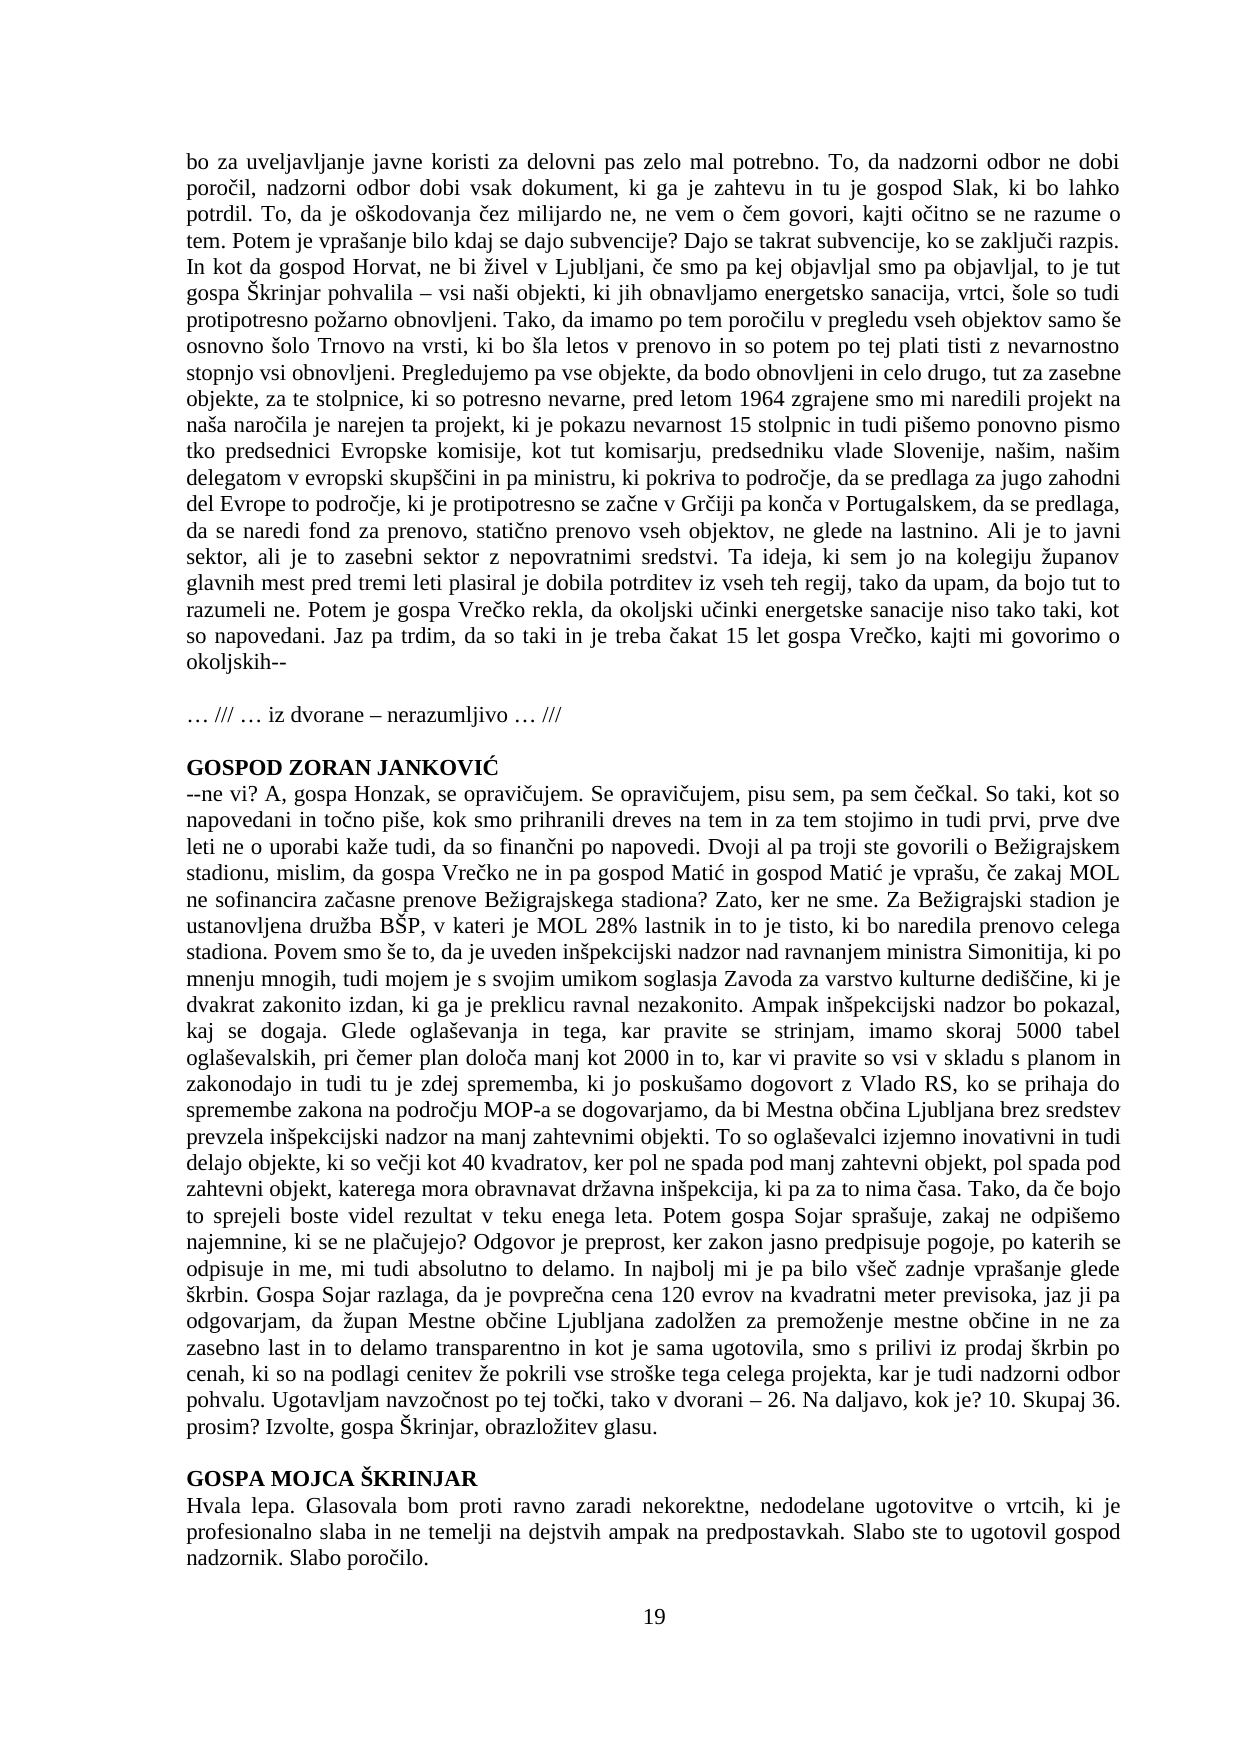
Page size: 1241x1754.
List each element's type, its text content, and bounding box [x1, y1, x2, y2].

text GOSPOD ZORAN JANKOVIĆ [186, 754, 1122, 780]
text --ne vi? A, gospa Honzak, se opravičujem. Se opravičujem, pisu sem, pa sem čečkal. So taki, kot so napovedani in točno piše, kok smo prihranili dreves na tem in za tem stojimo in tudi prvi, prve dve leti ne o uporabi kaže tudi, da so finančni po napovedi. Dvoji al pa troji ste govorili o Bežigrajskem stadionu, mislim, da gospa Vrečko ne in pa gospod Matić in gospod Matić je vprašu, če zakaj MOL ne sofinancira začasne prenove Bežigrajskega stadiona? Zato, ker ne sme. Za Bežigrajski stadion je ustanovljena družba BŠP, v kateri je MOL 28% lastnik in to je tisto, ki bo naredila prenovo celega stadiona. Povem smo še to, da je uveden inšpekcijski nadzor nad ravnanjem ministra Simonitija, ki po mnenju mnogih, tudi mojem je s svojim umikom soglasja Zavoda za varstvo kulturne dediščine, ki je dvakrat zakonito izdan, ki ga je preklicu ravnal nezakonito. Ampak inšpekcijski nadzor bo pokazal, kaj se dogaja. Glede oglaševanja in tega, kar pravite se strinjam, imamo skoraj 5000 tabel oglaševalskih, pri čemer plan določa manj kot 2000 in to, kar vi pravite so vsi v skladu s planom in zakonodajo in tudi tu je zdej sprememba, ki jo poskušamo dogovort z Vlado RS, ko se prihaja do spremembe zakona na področju MOP-a se dogovarjamo, da bi Mestna občina Ljubljana brez sredstev prevzela inšpekcijski nadzor na manj zahtevnimi objekti. To so oglaševalci izjemno inovativni in tudi delajo objekte, ki so večji kot 40 kvadratov, ker pol ne spada pod manj zahtevni objekt, pol spada pod zahtevni objekt, katerega mora obravnavat državna inšpekcija, ki pa za to nima časa. Tako, da če bojo to sprejeli boste videl rezultat v teku enega leta. Potem gospa Sojar sprašuje, zakaj ne odpišemo najemnine, ki se ne plačujejo? Odgovor je preprost, ker zakon jasno predpisuje pogoje, po katerih se odpisuje in me, mi tudi absolutno to delamo. In najbolj mi je pa bilo všeč zadnje vprašanje glede škrbin. Gospa Sojar razlaga, da je povprečna cena 120 evrov na kvadratni meter previsoka, jaz ji pa odgovarjam, da župan Mestne občine Ljubljana zadolžen za premoženje mestne občine in ne za zasebno last in to delamo transparentno in kot je sama ugotovila, smo s prilivi iz prodaj škrbin po cenah, ki so na podlagi cenitev že pokrili vse stroške tega celega projekta, kar je tudi nadzorni odbor pohvalu. Ugotavljam navzočnost po tej točki, tako v dvorani – 26. Na daljavo, kok je? 10. Skupaj 36. prosim? Izvolte, gospa Škrinjar, obrazložitev glasu. [186, 780, 1122, 1439]
text … /// … iz dvorane – nerazumljivo … /// [186, 701, 1122, 727]
text GOSPA MOJCA ŠKRINJAR [186, 1465, 1122, 1492]
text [186, 148, 1122, 675]
text Hvala lepa. Glasovala bom proti ravno zaradi nekorektne, nedodelane ugotovitve o vrtcih, ki je profesionalno slaba in ne temelji na dejstvih ampak na predpostavkah. Slabo ste to ugotovil gospod nadzornik. Slabo poročilo. [186, 1492, 1122, 1571]
